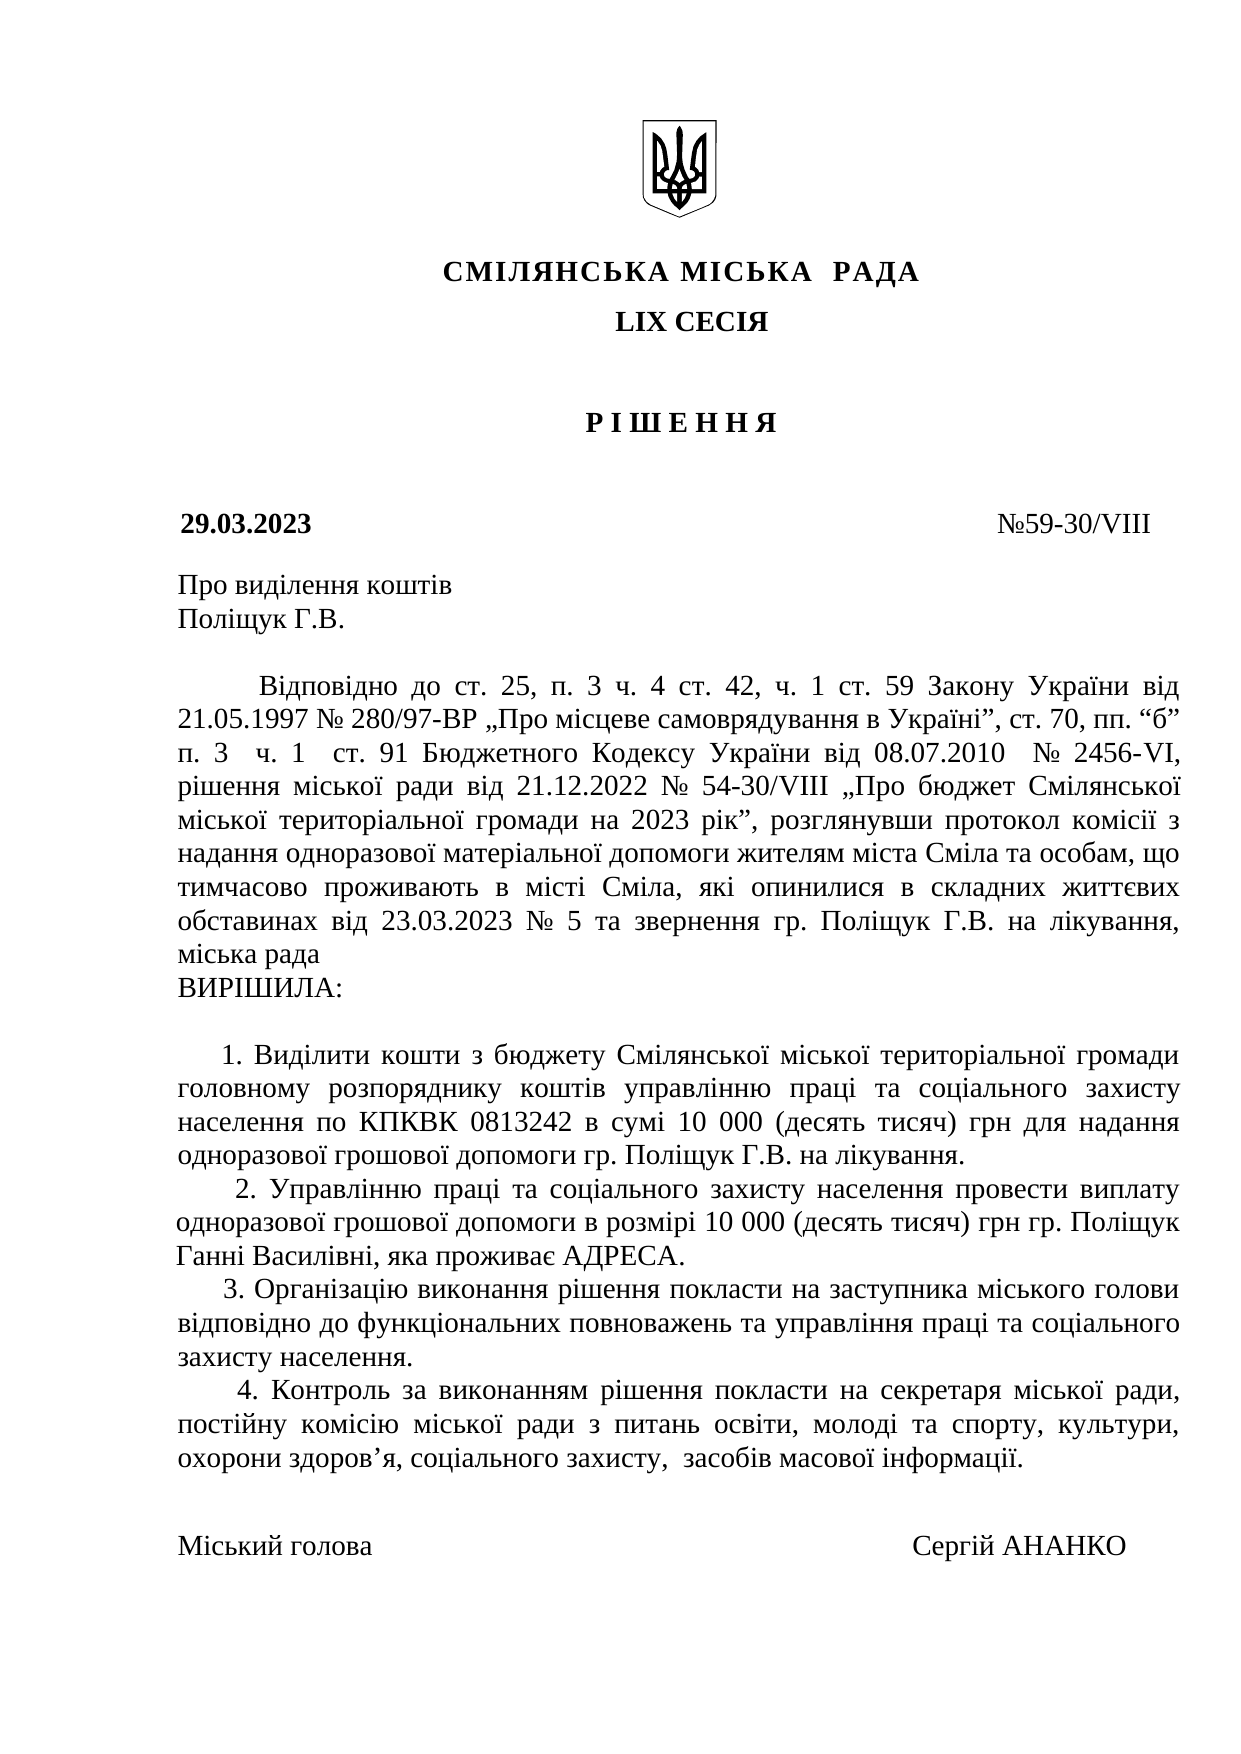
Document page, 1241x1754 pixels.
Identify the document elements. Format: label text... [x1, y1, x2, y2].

text 1. Виділити кошти з бюджету Смілянської міської територіальної громади головному розпоряднику коштів управлінню праці та соціального захисту населення по КПКВК 0813242 в сумі 10 000 (десять тисяч) грн для надання одноразової грошової допомоги гр. Поліщук Г.В. на лікування. [177, 1037, 1181, 1171]
text Відповідно до ст. 25, п. 3 ч. 4 ст. 42, ч. 1 ст. 59 Закону України від 21.05.1997 № 280/97-ВР „Про місцеве самоврядування в Україні”, ст. 70, пп. “б” п. 3 ч. 1 ст. 91 Бюджетного Кодексу України від 08.07.2010 № 2456-VІ, рішення міської ради від 21.12.2022 № 54-30/VIIІ „Про бюджет Смілянської міської територіальної громади на 2023 рік”, розглянувши протокол комісії з надання одноразової матеріальної допомоги жителям міста Сміла та особам, що тимчасово проживають в місті Сміла, які опинилися в складних життєвих обставинах від 23.03.2023 № 5 та звернення гр. Поліщук Г.В. на лікування, міська рада [177, 668, 1181, 970]
text 4. Контроль за виконанням рішення покласти на секретаря міської ради, постійну комісію міської ради з питань освіти, молоді та спорту, культури, охорони здоров’я, соціального захисту, засобів масової інформації. [177, 1372, 1181, 1475]
title Поліщук Г.В. [177, 601, 544, 634]
text 2. Управлінню праці та соціального захисту населення провести виплату одноразової грошової допомоги в розмірі 10 000 (десять тисяч) грн гр. Поліщук Ганні Василівні, яка проживає АДРЕСА. [176, 1171, 1181, 1272]
table_header СМІЛЯНСЬКА МІСЬКА РАДА LIX СЕСІЯ Р І Ш Е Н Н Я 29.03.2023 №59-30/VIII [140, 118, 1222, 567]
text 3. Організацію виконання рішення покласти на заступника міського голови відповідно до функціональних повноважень та управління праці та соціального захисту населення. [177, 1272, 1181, 1372]
text ВИРІШИЛА: [177, 970, 1181, 1003]
title Про виділення коштів [177, 567, 544, 601]
text Міський голова Сергій АНАНКО [177, 1528, 1181, 1561]
